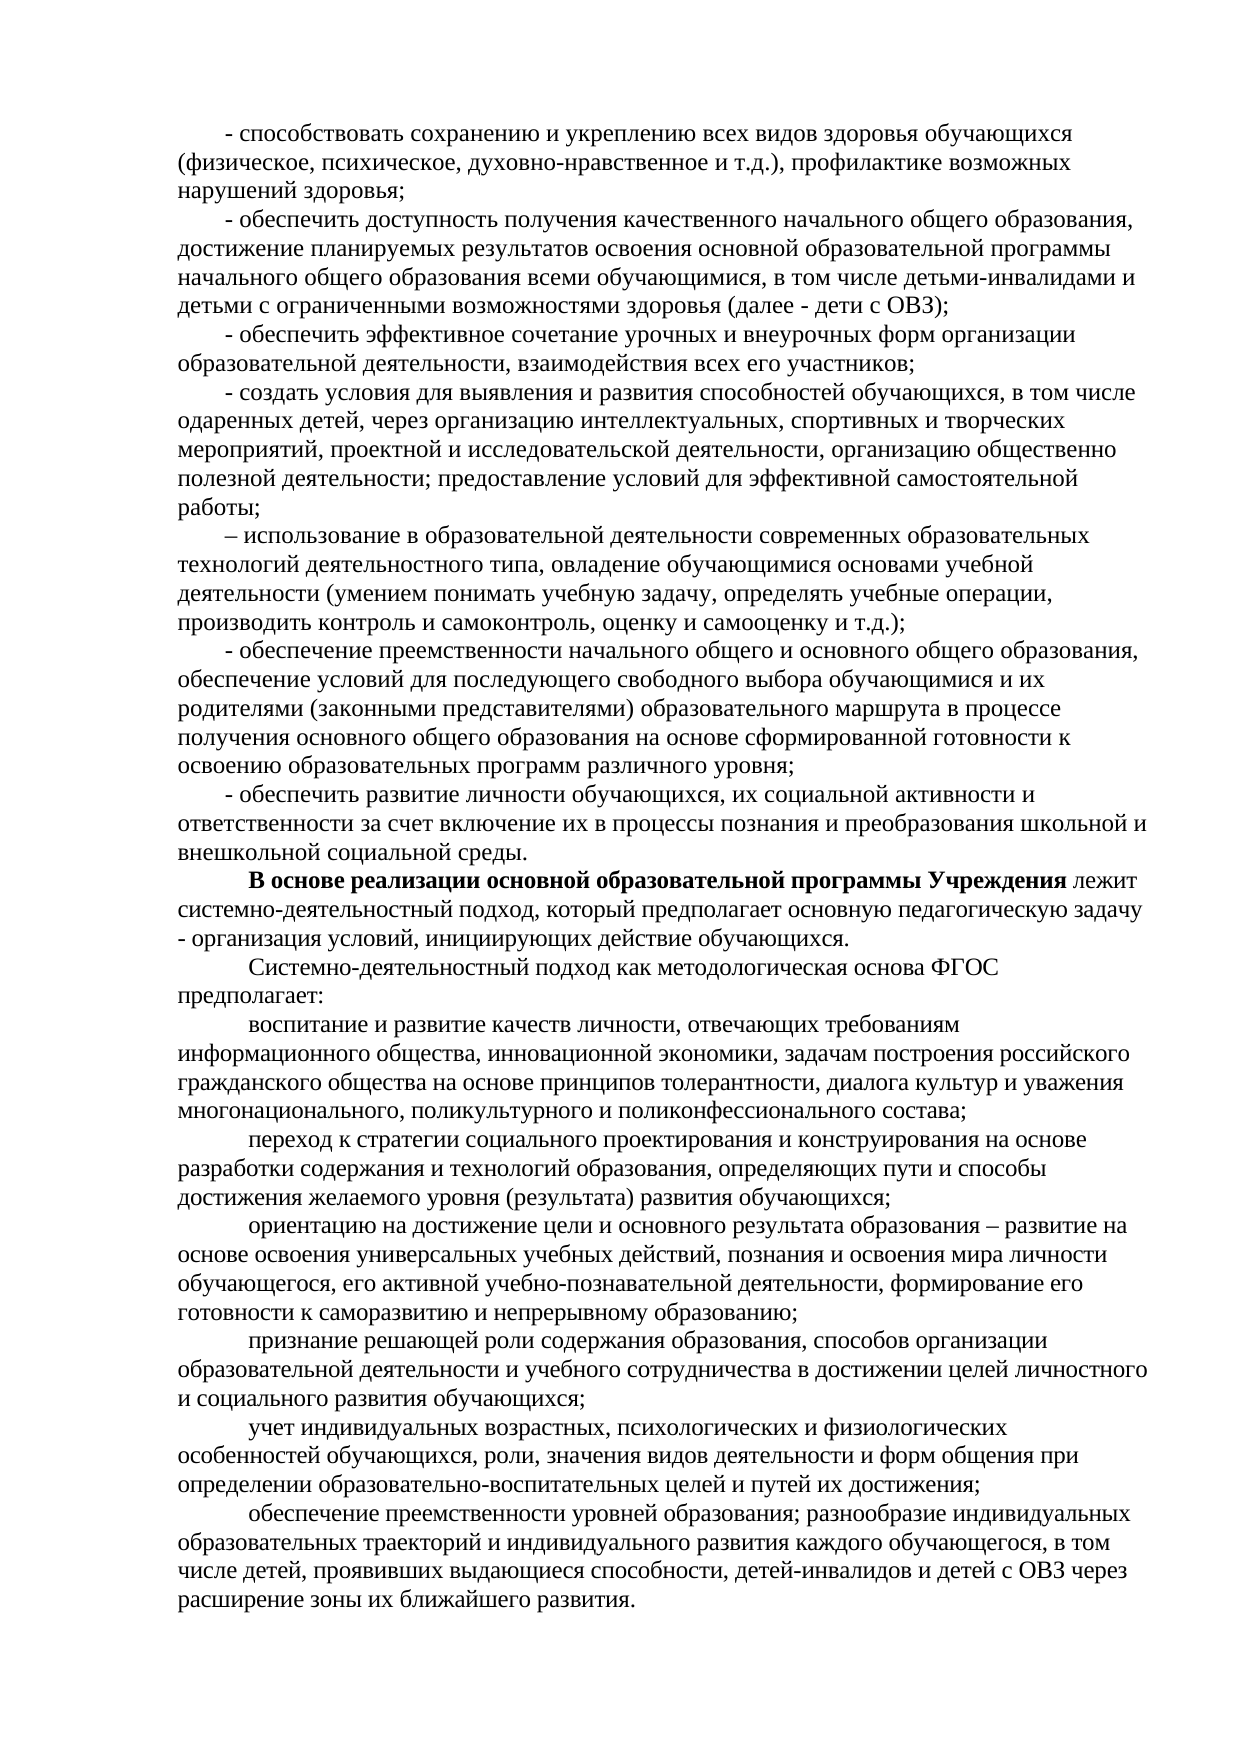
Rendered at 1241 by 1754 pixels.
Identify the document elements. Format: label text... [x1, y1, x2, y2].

text - обеспечение преемственности начального общего и основного общего образования, обеспечение условий для последующего свободного выбора обучающимися и их родителями (законными представителями) образовательного маршрута в процессе получения основного общего образования на основе сформированной готовности к освоению образовательных программ различного уровня; [177, 636, 1152, 779]
text переход к стратегии социального проектирования и конструирования на основе разработки содержания и технологий образования, определяющих пути и способы достижения желаемого уровня (результата) развития обучающихся; [177, 1124, 1152, 1211]
text обеспечение преемственности уровней образования; разнообразие индивидуальных образовательных траекторий и индивидуального развития каждого обучающегося, в том числе детей, проявивших выдающиеся способности, детей-инвалидов и детей с ОВЗ через расширение зоны их ближайшего развития. [177, 1498, 1152, 1613]
text - способствовать сохранению и укреплению всех видов здоровья обучающихся (физическое, психическое, духовно-нравственное и т.д.), профилактике возможных нарушений здоровья; [177, 118, 1152, 204]
text Системно-деятельностный подход как методологическая основа ФГОС предполагает: [177, 952, 1152, 1009]
text - обеспечить эффективное сочетание урочных и внеурочных форм организации образовательной деятельности, взаимодействия всех его участников; [177, 319, 1152, 377]
text ориентацию на достижение цели и основного результата образования – развитие на основе освоения универсальных учебных действий, познания и освоения мира личности обучающегося, его активной учебно-познавательной деятельности, формирование его готовности к саморазвитию и непрерывному образованию; [177, 1211, 1152, 1326]
text – использование в образовательной деятельности современных образовательных технологий деятельностного типа, овладение обучающимися основами учебной деятельности (умением понимать учебную задачу, определять учебные операции, производить контроль и самоконтроль, оценку и самооценку и т.д.); [177, 521, 1152, 636]
text учет индивидуальных возрастных, психологических и физиологических особенностей обучающихся, роли, значения видов деятельности и форм общения при определении образовательно-воспитательных целей и путей их достижения; [177, 1412, 1152, 1498]
text В основе реализации основной образовательной программы Учреждения лежит системно-деятельностный подход, который предполагает основную педагогическую задачу - организация условий, инициирующих действие обучающихся. [177, 866, 1152, 952]
text - обеспечить развитие личности обучающихся, их социальной активности и ответственности за счет включение их в процессы познания и преобразования школьной и внешкольной социальной среды. [177, 779, 1152, 866]
text признание решающей роли содержания образования, способов организации образовательной деятельности и учебного сотрудничества в достижении целей личностного и социального развития обучающихся; [177, 1326, 1152, 1412]
text - обеспечить доступность получения качественного начального общего образования, достижение планируемых результатов освоения основной образовательной программы начального общего образования всеми обучающимися, в том числе детьми-инвалидами и детьми с ограниченными возможностями здоровья (далее - дети с ОВЗ); [177, 204, 1152, 319]
text - создать условия для выявления и развития способностей обучающихся, в том числе одаренных детей, через организацию интеллектуальных, спортивных и творческих мероприятий, проектной и исследовательской деятельности, организацию общественно полезной деятельности; предоставление условий для эффективной самостоятельной работы; [177, 377, 1152, 521]
text воспитание и развитие качеств личности, отвечающих требованиям информационного общества, инновационной экономики, задачам построения российского гражданского общества на основе принципов толерантности, диалога культур и уважения многонационального, поликультурного и поликонфессионального состава; [177, 1009, 1152, 1124]
